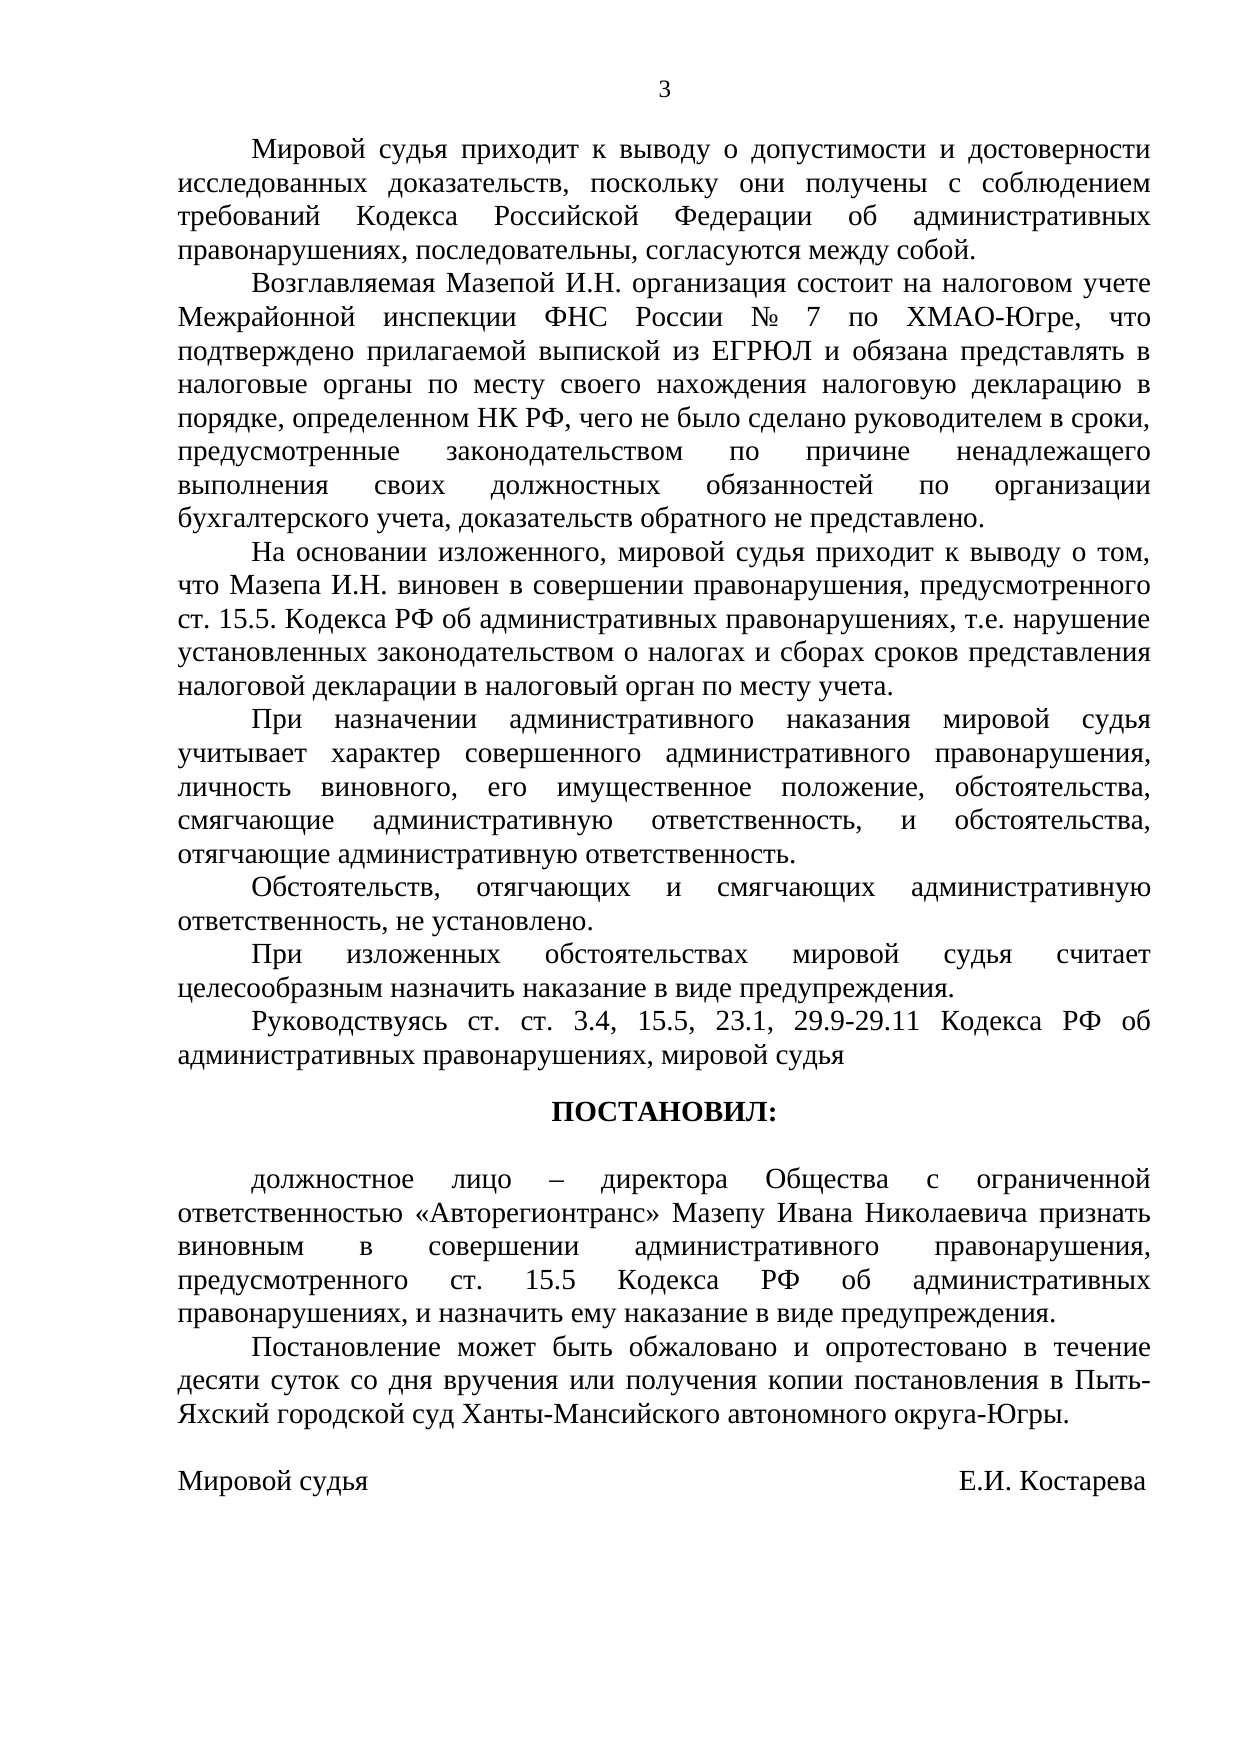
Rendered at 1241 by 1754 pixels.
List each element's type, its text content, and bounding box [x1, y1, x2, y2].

text ПОСТАНОВИЛ: [177, 1094, 1152, 1128]
text Постановление может быть обжаловано и опротестовано в течение десяти суток со дня вручения или получения копии постановления в Пыть-Яхский городской суд Ханты-Мансийского автономного округа-Югры. [177, 1329, 1152, 1429]
text При изложенных обстоятельствах мировой судья считает целесообразным назначить наказание в виде предупреждения. [177, 936, 1152, 1003]
text Возглавляемая Мазепой И.Н. организация состоит на налоговом учете Межрайонной инспекции ФНС России № 7 по ХМАО-Югре, что подтверждено прилагаемой выпиской из ЕГРЮЛ и обязана представлять в налоговые органы по месту своего нахождения налоговую декларацию в порядке, определенном НК РФ, чего не было сделано руководителем в сроки, предусмотренные законодательством по причине ненадлежащего выполнения своих должностных обязанностей по организации бухгалтерского учета, доказательств обратного не представлено. [177, 266, 1152, 534]
text Руководствуясь ст. ст. 3.4, 15.5, 23.1, 29.9-29.11 Кодекса РФ об административных правонарушениях, мировой судья [177, 1003, 1152, 1071]
text должностное лицо – директора Общества с ограниченной ответственностью «Авторегионтранс» Мазепу Ивана Николаевича признать виновным в совершении административного правонарушения, предусмотренного ст. 15.5 Кодекса РФ об административных правонарушениях, и назначить ему наказание в виде предупреждения. [177, 1161, 1152, 1329]
text При назначении административного наказания мировой судья учитывает характер совершенного административного правонарушения, личность виновного, его имущественное положение, обстоятельства, смягчающие административную ответственность, и обстоятельства, отягчающие административную ответственность. [177, 702, 1152, 869]
text Мировой судья Е.И. Костарева [177, 1463, 1152, 1497]
text На основании изложенного, мировой судья приходит к выводу о том, что Мазепа И.Н. виновен в совершении правонарушения, предусмотренного ст. 15.5. Кодекса РФ об административных правонарушениях, т.е. нарушение установленных законодательством о налогах и сборах сроков представления налоговой декларации в налоговый орган по месту учета. [177, 534, 1152, 702]
text Обстоятельств, отягчающих и смягчающих административную ответственность, не установлено. [177, 869, 1152, 936]
text Мировой судья приходит к выводу о допустимости и достоверности исследованных доказательств, поскольку они получены с соблюдением требований Кодекса Российской Федерации об административных правонарушениях, последовательны, согласуются между собой. [177, 131, 1152, 266]
